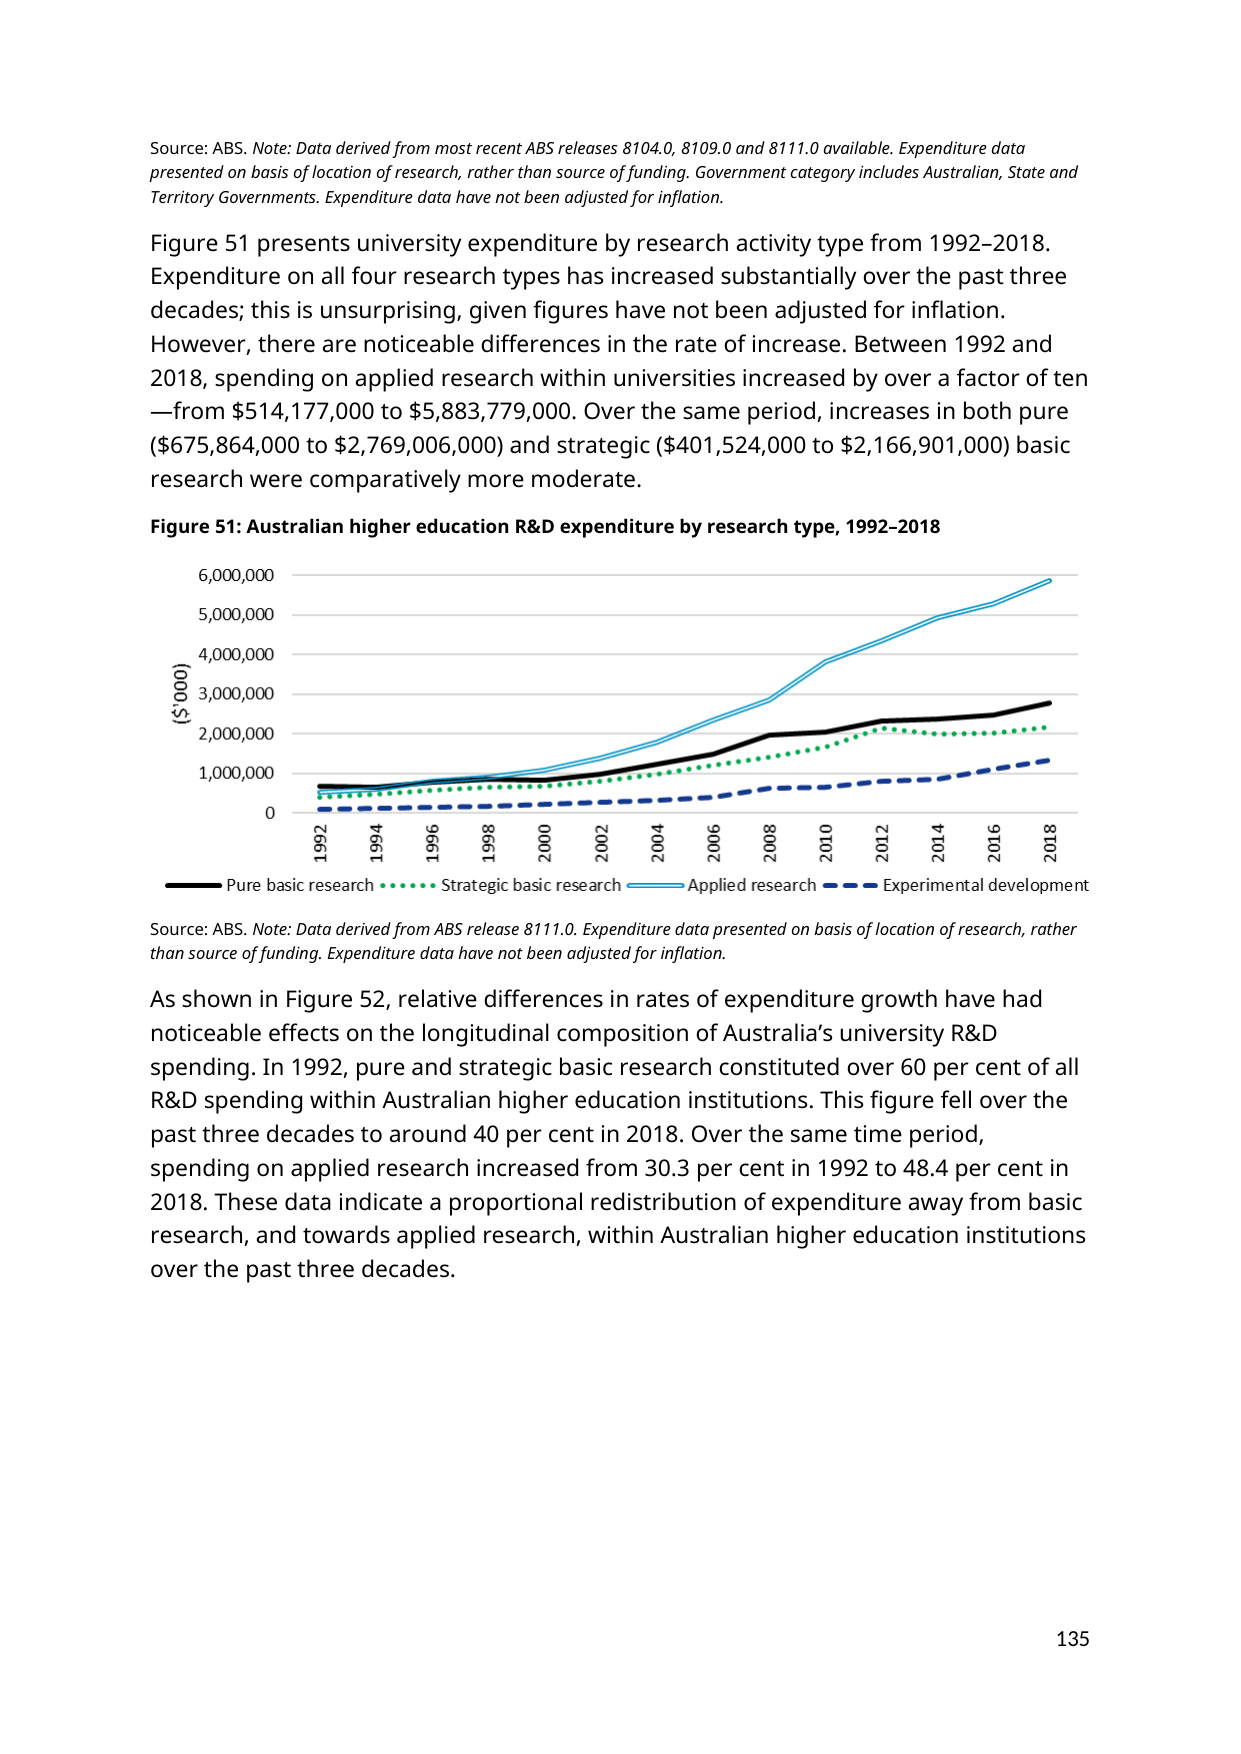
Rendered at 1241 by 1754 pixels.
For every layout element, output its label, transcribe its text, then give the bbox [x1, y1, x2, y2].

title Figure 51: Australian higher education R&D expenditure by research type, 1992–2018 [150, 513, 1090, 539]
picture [150, 559, 1093, 899]
text As shown in Figure 52, relative differences in rates of expenditure growth have had noticeable effects on the longitudinal composition of Australia’s university R&D spending. In 1992, pure and strategic basic research constituted over 60 per cent of all R&D spending within Australian higher education institutions. This figure fell over the past three decades to around 40 per cent in 2018. Over the same time period, spending on applied research increased from 30.3 per cent in 1992 to 48.4 per cent in 2018. These data indicate a proportional redistribution of expenditure away from basic research, and towards applied research, within Australian higher education institutions over the past three decades. [150, 983, 1090, 1284]
text Figure 51 presents university expenditure by research activity type from 1992–2018. Expenditure on all four research types has increased substantially over the past three decades; this is unsurprising, given figures have not been adjusted for inflation. However, there are noticeable differences in the rate of increase. Between 1992 and 2018, spending on applied research within universities increased by over a factor of ten—from $514,177,000 to $5,883,779,000. Over the same period, increases in both pure ($675,864,000 to $2,769,006,000) and strategic ($401,524,000 to $2,166,901,000) basic research were comparatively more moderate. [150, 226, 1090, 494]
text Source: ABS. Note: Data derived from ABS release 8111.0. Expenditure data presented on basis of location of research, rather than source of funding. Expenditure data have not been adjusted for inflation. [150, 917, 1090, 964]
text Source: ABS. Note: Data derived from most recent ABS releases 8104.0, 8109.0 and 8111.0 available. Expenditure data presented on basis of location of research, rather than source of funding. Government category includes Australian, State and Territory Governments. Expenditure data have not been adjusted for inflation. [150, 136, 1090, 208]
